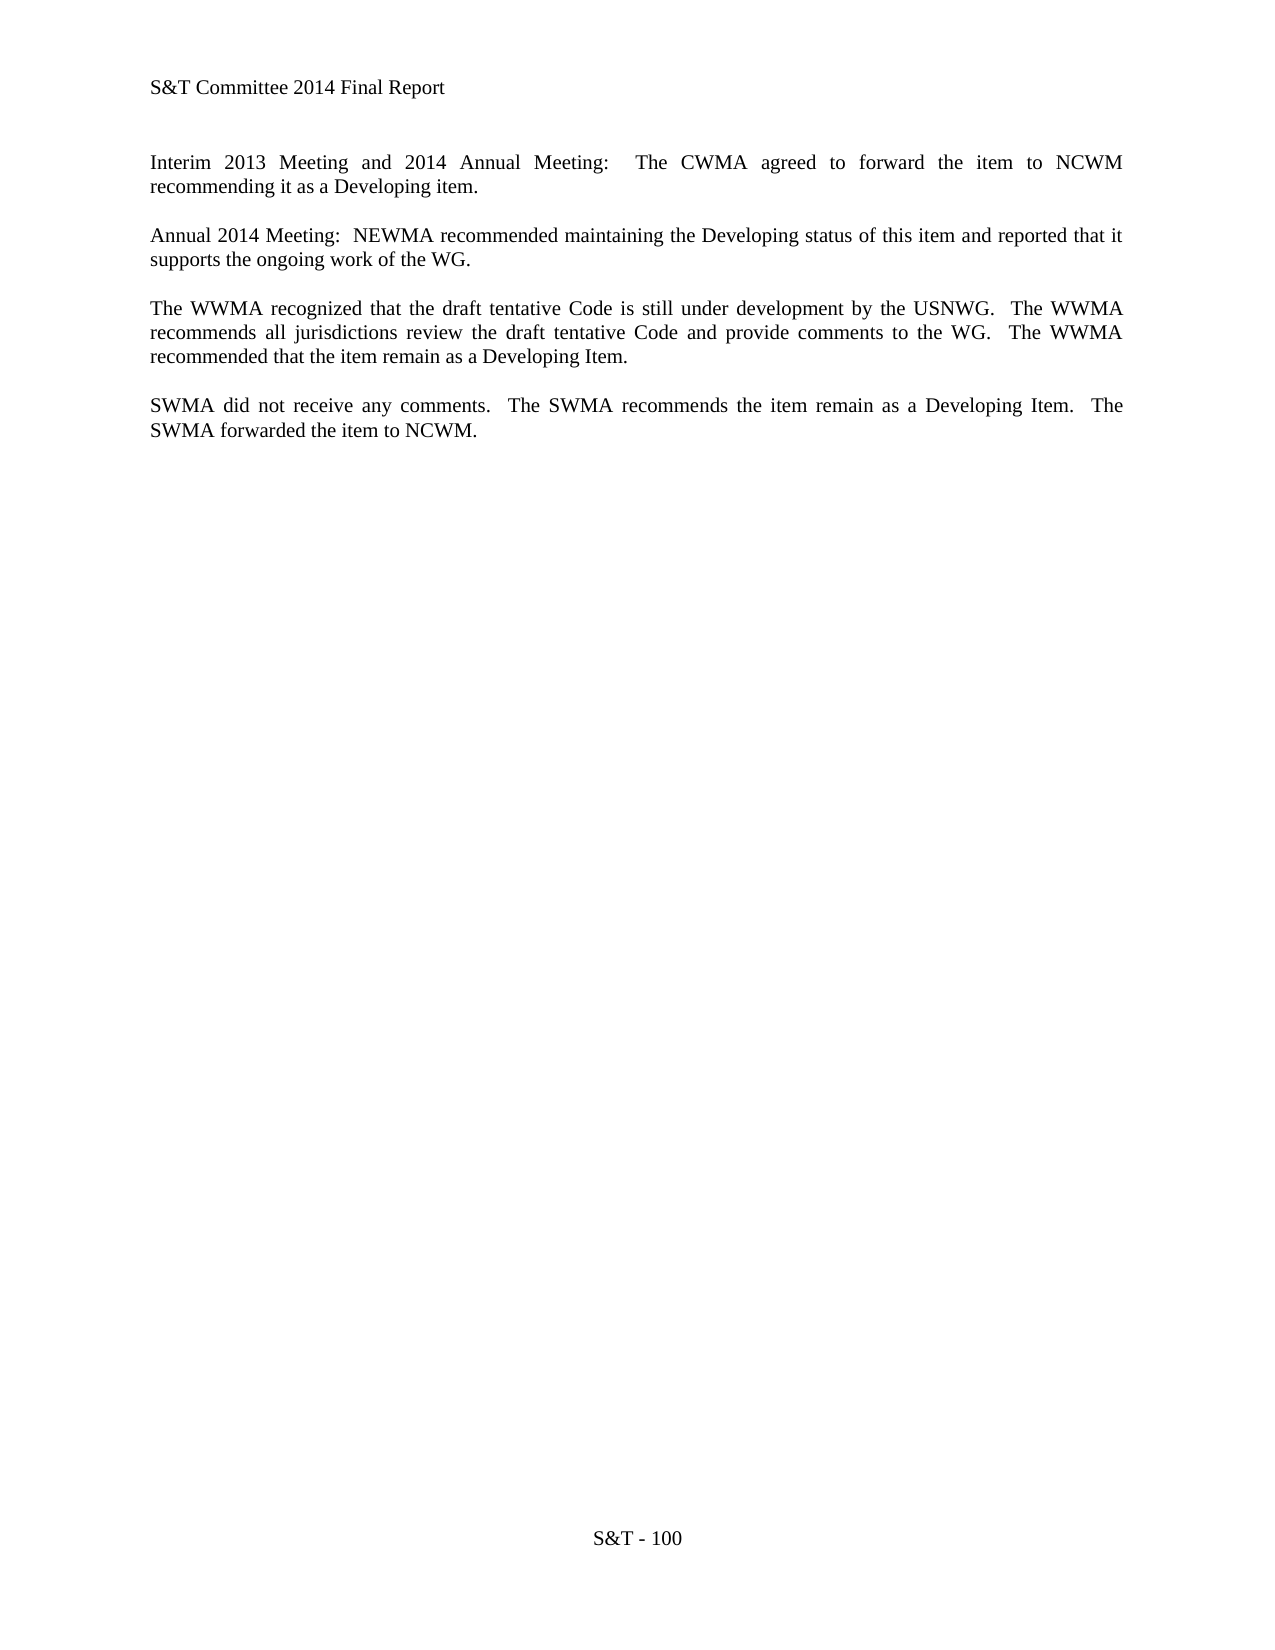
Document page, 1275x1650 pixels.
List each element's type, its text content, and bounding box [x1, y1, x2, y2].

text Annual 2014 Meeting: NEWMA recommended maintaining the Developing status of this item and reported that it supports the ongoing work of the WG. [150, 223, 1125, 271]
text Interim 2013 Meeting and 2014 Annual Meeting: The CWMA agreed to forward the item to NCWM recommending it as a Developing item. [150, 150, 1125, 198]
text The WWMA recognized that the draft tentative Code is still under development by the USNWG. The WWMA recommends all jurisdictions review the draft tentative Code and provide comments to the WG. The WWMA recommended that the item remain as a Developing Item. [150, 296, 1125, 368]
text SWMA did not receive any comments. The SWMA recommends the item remain as a Developing Item. The SWMA forwarded the item to NCWM. [150, 393, 1125, 442]
